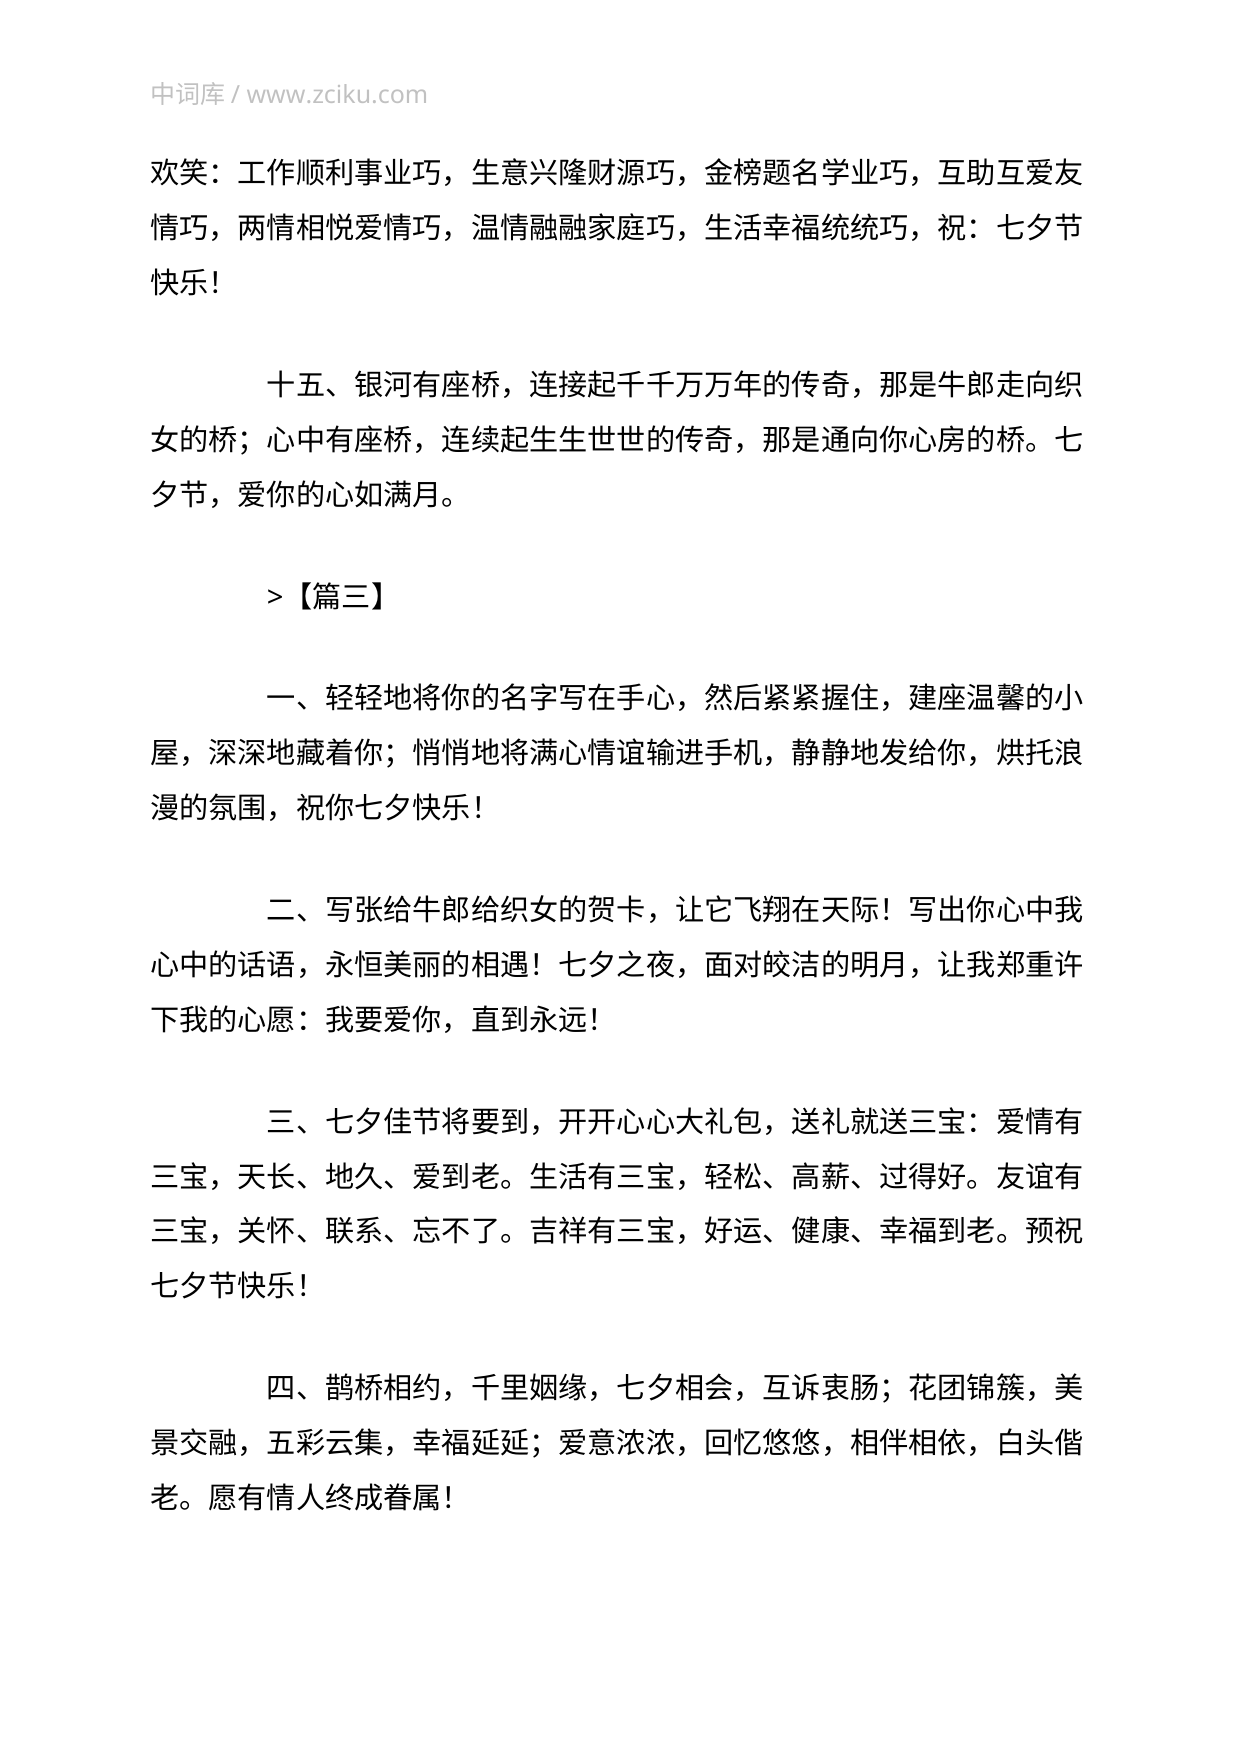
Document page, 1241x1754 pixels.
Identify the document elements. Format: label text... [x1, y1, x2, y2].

text 三、七夕佳节将要到，开开心心大礼包，送礼就送三宝：爱情有三宝，天长、地久、爱到老。生活有三宝，轻松、高薪、过得好。友谊有三宝，关怀、联系、忘不了。吉祥有三宝，好运、健康、幸福到老。预祝七夕节快乐！ [150, 1098, 1090, 1305]
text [150, 150, 1090, 302]
text 二、写张给牛郎给织女的贺卡，让它飞翔在天际！写出你心中我心中的话语，永恒美丽的相遇！七夕之夜，面对皎洁的明月，让我郑重许下我的心愿：我要爱你，直到永远！ [150, 887, 1090, 1039]
text 十五、银河有座桥，连接起千千万万年的传奇，那是牛郎走向织女的桥；心中有座桥，连续起生生世世的传奇，那是通向你心房的桥。七夕节，爱你的心如满月。 [150, 362, 1090, 514]
text 一、轻轻地将你的名字写在手心，然后紧紧握住，建座温馨的小屋，深深地藏着你；悄悄地将满心情谊输进手机，静静地发给你，烘托浪漫的氛围，祝你七夕快乐！ [150, 675, 1090, 827]
text 四、鹊桥相约，千里姻缘，七夕相会，互诉衷肠；花团锦簇，美景交融，五彩云集，幸福延延；爱意浓浓，回忆悠悠，相伴相依，白头偕老。愿有情人终成眷属！ [150, 1365, 1090, 1517]
text >【篇三】 [150, 573, 1090, 616]
